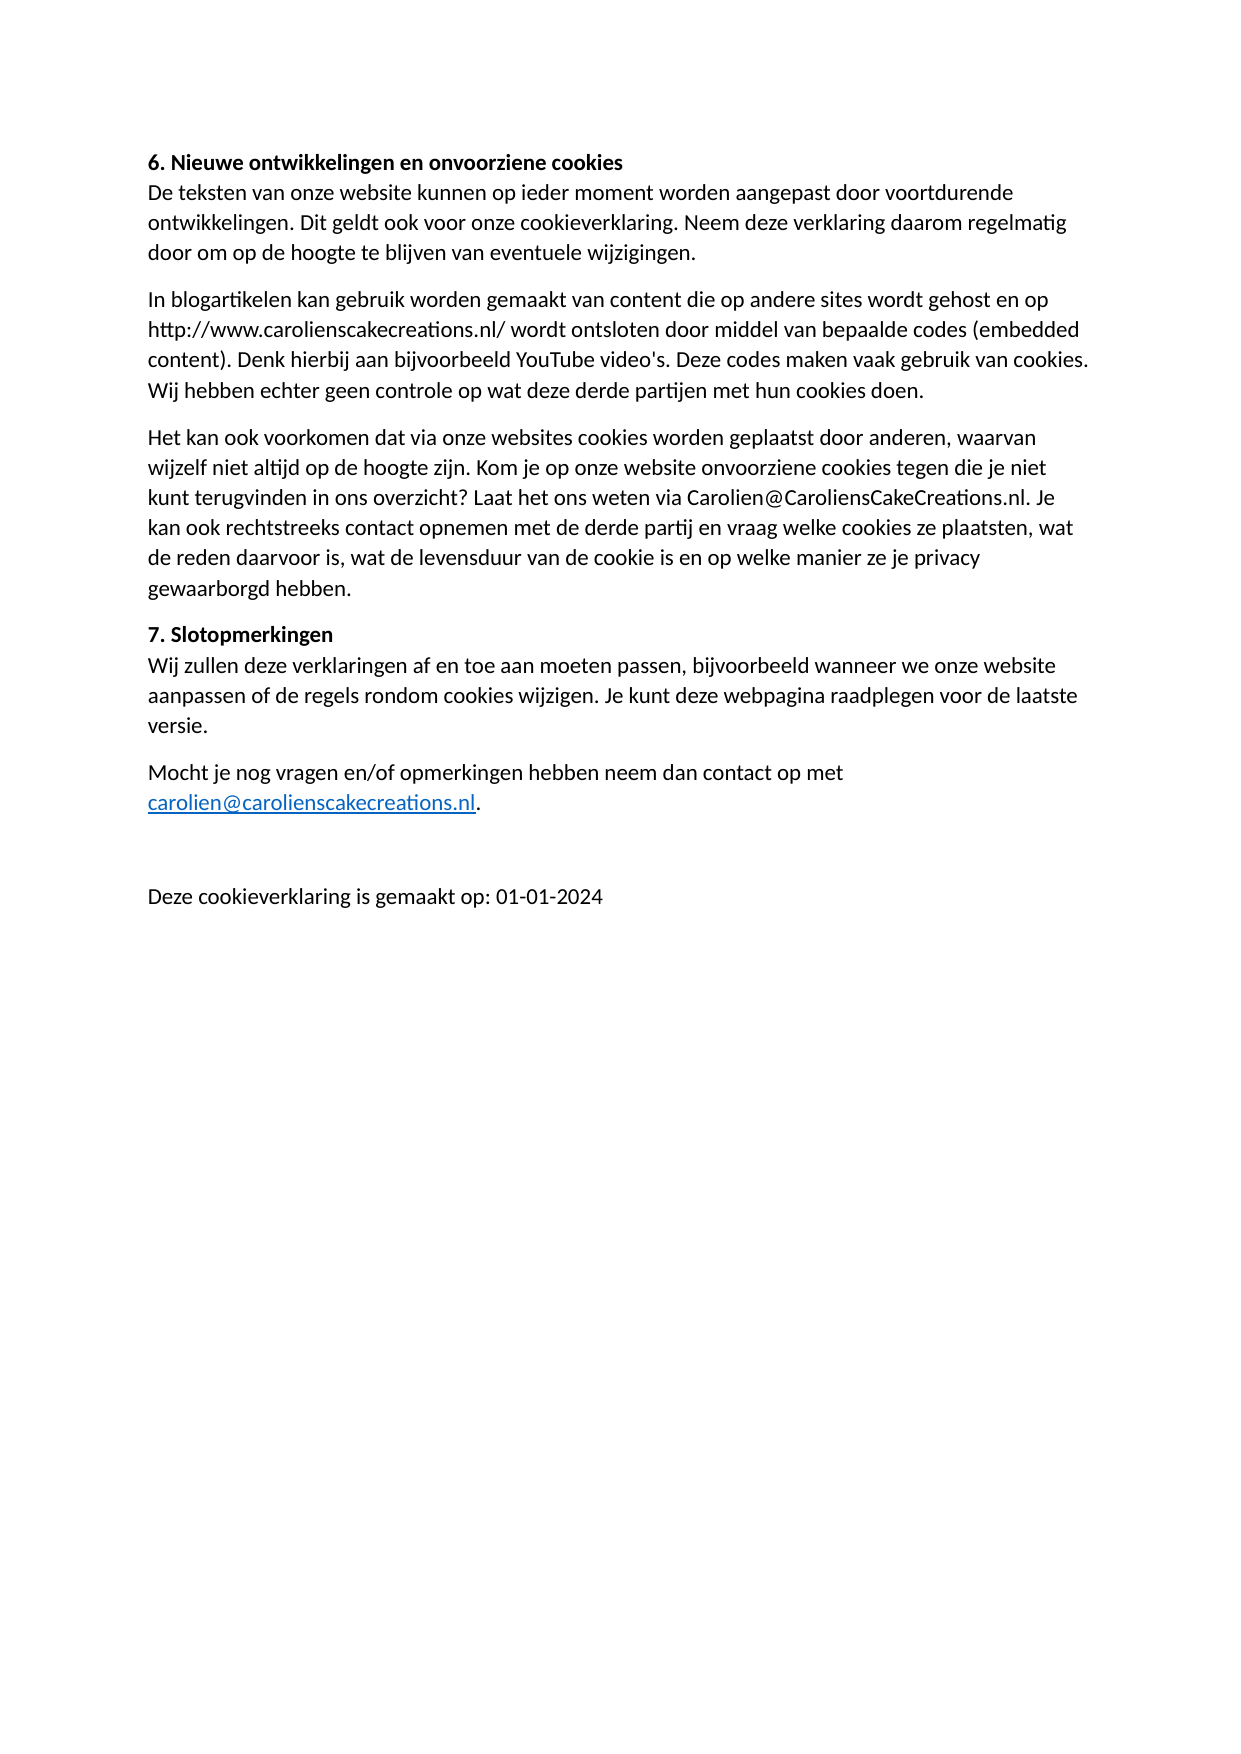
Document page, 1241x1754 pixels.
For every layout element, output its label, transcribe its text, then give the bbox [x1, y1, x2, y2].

text Mocht je nog vragen en/of opmerkingen hebben neem dan contact op met carolien@carolienscakecreations.nl. [148, 758, 1093, 816]
text 6. Nieuwe ontwikkelingen en onvoorziene cookies De teksten van onze website kunnen op ieder moment worden aangepast door voortdurende ontwikkelingen. Dit geldt ook voor onze cookieverklaring. Neem deze verklaring daarom regelmatig door om op de hoogte te blijven van eventuele wijzigingen. [148, 148, 1093, 266]
text 7. Slotopmerkingen Wij zullen deze verklaringen af en toe aan moeten passen, bijvoorbeeld wanneer we onze website aanpassen of de regels rondom cookies wijzigen. Je kunt deze webpagina raadplegen voor de laatste versie. [148, 621, 1093, 739]
text In blogartikelen kan gebruik worden gemaakt van content die op andere sites wordt gehost en op http://www.carolienscakecreations.nl/ wordt ontsloten door middel van bepaalde codes (embedded content). Denk hierbij aan bijvoorbeeld YouTube video's. Deze codes maken vaak gebruik van cookies. Wij hebben echter geen controle op wat deze derde partijen met hun cookies doen. [148, 285, 1093, 404]
text Deze cookieverklaring is gemaakt op: 01-01-2024 [148, 882, 1093, 910]
text Het kan ook voorkomen dat via onze websites cookies worden geplaatst door anderen, waarvan wijzelf niet altijd op de hoogte zijn. Kom je op onze website onvoorziene cookies tegen die je niet kunt terugvinden in ons overzicht? Laat het ons weten via Carolien@CaroliensCakeCreations.nl. Je kan ook rechtstreeks contact opnemen met de derde partij en vraag welke cookies ze plaatsten, wat de reden daarvoor is, wat de levensduur van de cookie is en op welke manier ze je privacy gewaarborgd hebben. [148, 423, 1093, 602]
